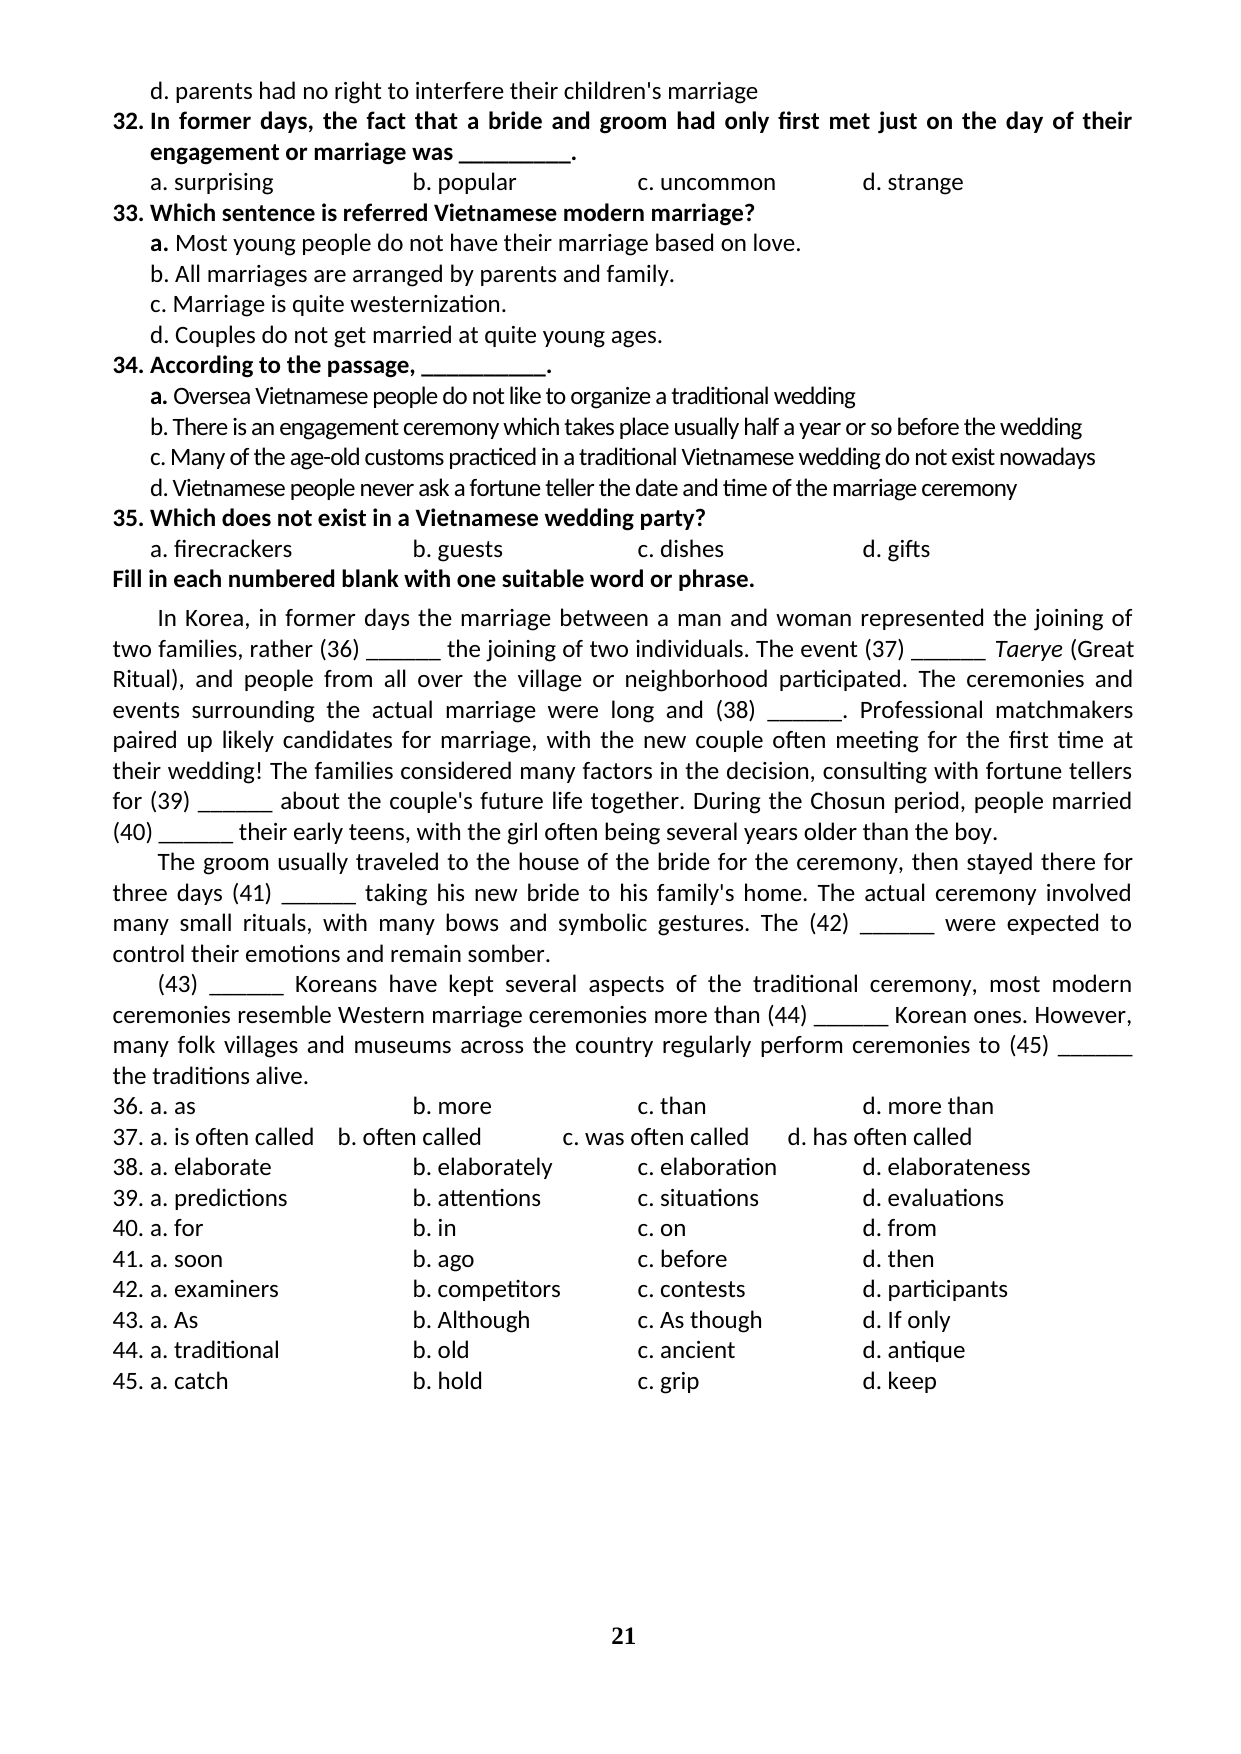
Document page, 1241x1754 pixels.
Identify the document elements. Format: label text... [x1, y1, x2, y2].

text d. parents had no right to interfere their children's marriage [150, 75, 1134, 106]
text a. Most young people do not have their marriage based on love. [150, 228, 1134, 258]
list a. for b. in c. on d. from [112, 1213, 1134, 1243]
text In Korea, in former days the marriage between a man and woman represented the joining of two families, rather (36) ______ the joining of two individuals. The event (37) ______ Taerye (Great Ritual), and people from all over the village or neighborhood participated. The ceremonies and events surrounding the actual marriage were long and (38) ______. Professional matchmakers paired up likely candidates for marriage, with the new couple often meeting for the first time at their wedding! The families considered many factors in the decision, consulting with fortune tellers for (39) ______ about the couple's future life together. During the Chosun period, people married (40) ______ their early teens, with the girl often being several years older than the boy. [112, 602, 1134, 846]
list a. As b. Although c. As though d. If only [112, 1304, 1134, 1335]
text c. Marriage is quite westernization. [150, 289, 1134, 319]
list According to the passage, __________. [112, 350, 1134, 380]
text d. Couples do not get married at quite young ages. [150, 319, 1134, 350]
list a. predictions b. attentions c. situations d. evaluations [112, 1182, 1134, 1213]
text c. Many of the age-old customs practiced in a traditional Vietnamese wedding do not exist nowadays [150, 441, 1134, 472]
list a. catch b. hold c. grip d. keep [112, 1365, 1134, 1396]
list In former days, the fact that a bride and groom had only first met just on the day of their engagement or marriage was _________. [112, 106, 1134, 167]
text a. Oversea Vietnamese people do not like to organize a traditional wedding [150, 380, 1134, 411]
text d. Vietnamese people never ask a fortune teller the date and time of the marriage ceremony [150, 472, 1134, 502]
list a. elaborate b. elaborately c. elaboration d. elaborateness [112, 1152, 1134, 1182]
text b. All marriages are arranged by parents and family. [150, 258, 1134, 289]
text The groom usually traveled to the house of the bride for the ceremony, then stayed there for three days (41) ______ taking his new bride to his family's home. The actual ceremony involved many small rituals, with many bows and symbolic gestures. The (42) ______ were expected to control their emotions and remain somber. [112, 846, 1134, 968]
text (43) ______ Koreans have kept several aspects of the traditional ceremony, most modern ceremonies resemble Western marriage ceremonies more than (44) ______ Korean ones. However, many folk villages and museums across the country regularly perform ceremonies to (45) ______ the traditions alive. [112, 968, 1134, 1091]
list a. examiners b. competitors c. contests d. participants [112, 1274, 1134, 1304]
text a. surprising b. popular c. uncommon d. strange [112, 167, 1134, 197]
list a. as b. more c. than d. more than [112, 1091, 1134, 1121]
list a. soon b. ago c. before d. then [112, 1243, 1134, 1274]
text Fill in each numbered blank with one suitable word or phrase. [112, 563, 1134, 594]
text a. firecrackers b. guests c. dishes d. gifts [112, 533, 1134, 563]
list Which does not exist in a Vietnamese wedding party? [112, 502, 1134, 533]
list Which sentence is referred Vietnamese modern marriage? [112, 197, 1134, 228]
text b. There is an engagement ceremony which takes place usually half a year or so before the wedding [150, 411, 1134, 441]
list a. is often called b. often called c. was often called d. has often called [112, 1121, 1134, 1152]
list a. traditional b. old c. ancient d. antique [112, 1335, 1134, 1365]
